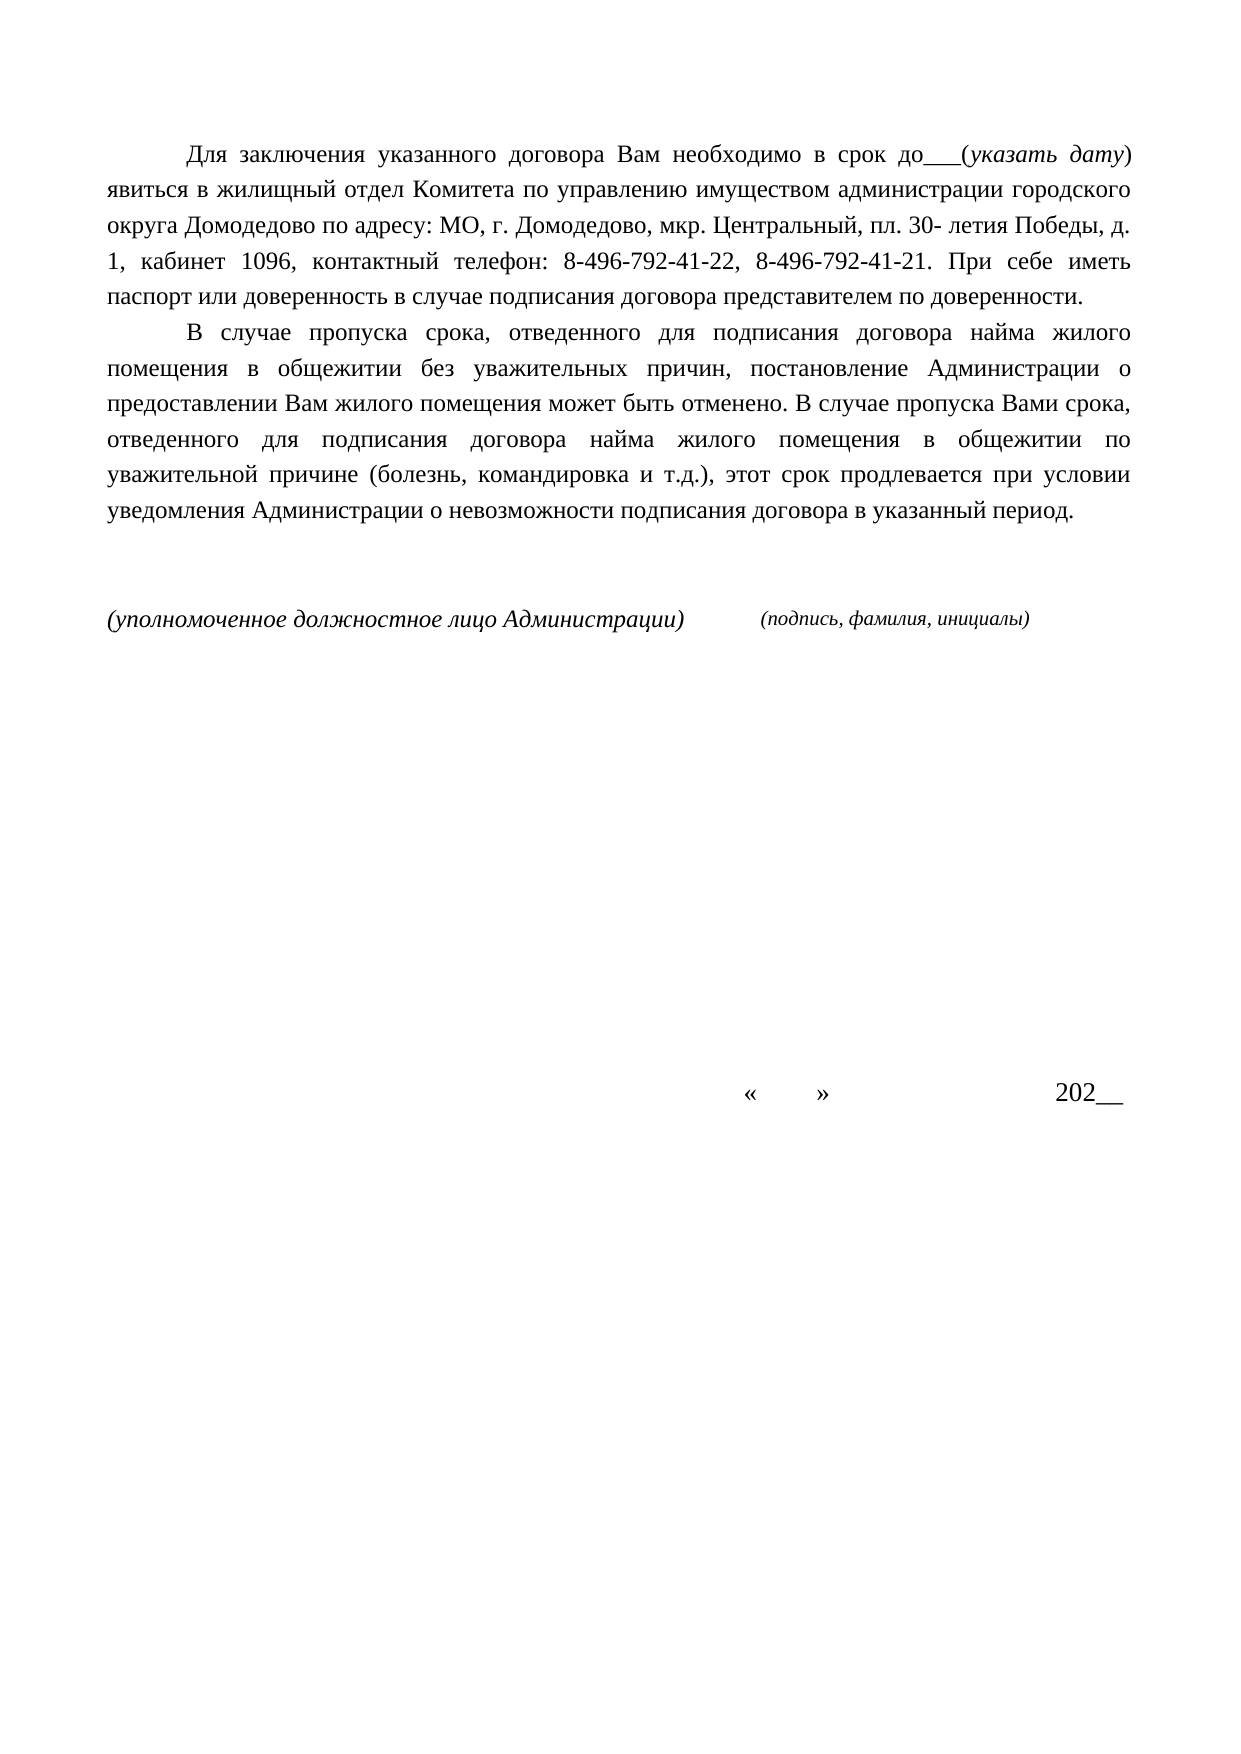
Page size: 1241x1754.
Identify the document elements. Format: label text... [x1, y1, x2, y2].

text В случае пропуска срока, отведенного для подписания договора найма жилого помещения в общежитии без уважительных причин, постановление Администрации о предоставлении Вам жилого помещения может быть отменено. В случае пропуска Вами срока, отведенного для подписания договора найма жилого помещения в общежитии по уважительной причине (болезнь, командировка и т.д.), этот срок продлевается при условии уведомления Администрации о невозможности подписания договора в указанный период. [107, 317, 1132, 524]
text Для заключения указанного договора Вам необходимо в срок до___(указать дату) явиться в жилищный отдел Комитета по управлению имуществом администрации городского округа Домодедово по адресу: МО, г. Домодедово, мкр. Центральный, пл. 30- летия Победы, д. 1, кабинет 1096, контактный телефон: 8-496-792-41-22, 8-496-792-41-21. При себе иметь паспорт или доверенность в случае подписания договора представителем по доверенности. [107, 139, 1132, 310]
text (уполномоченное должностное лицо Администрации) [107, 604, 1132, 632]
